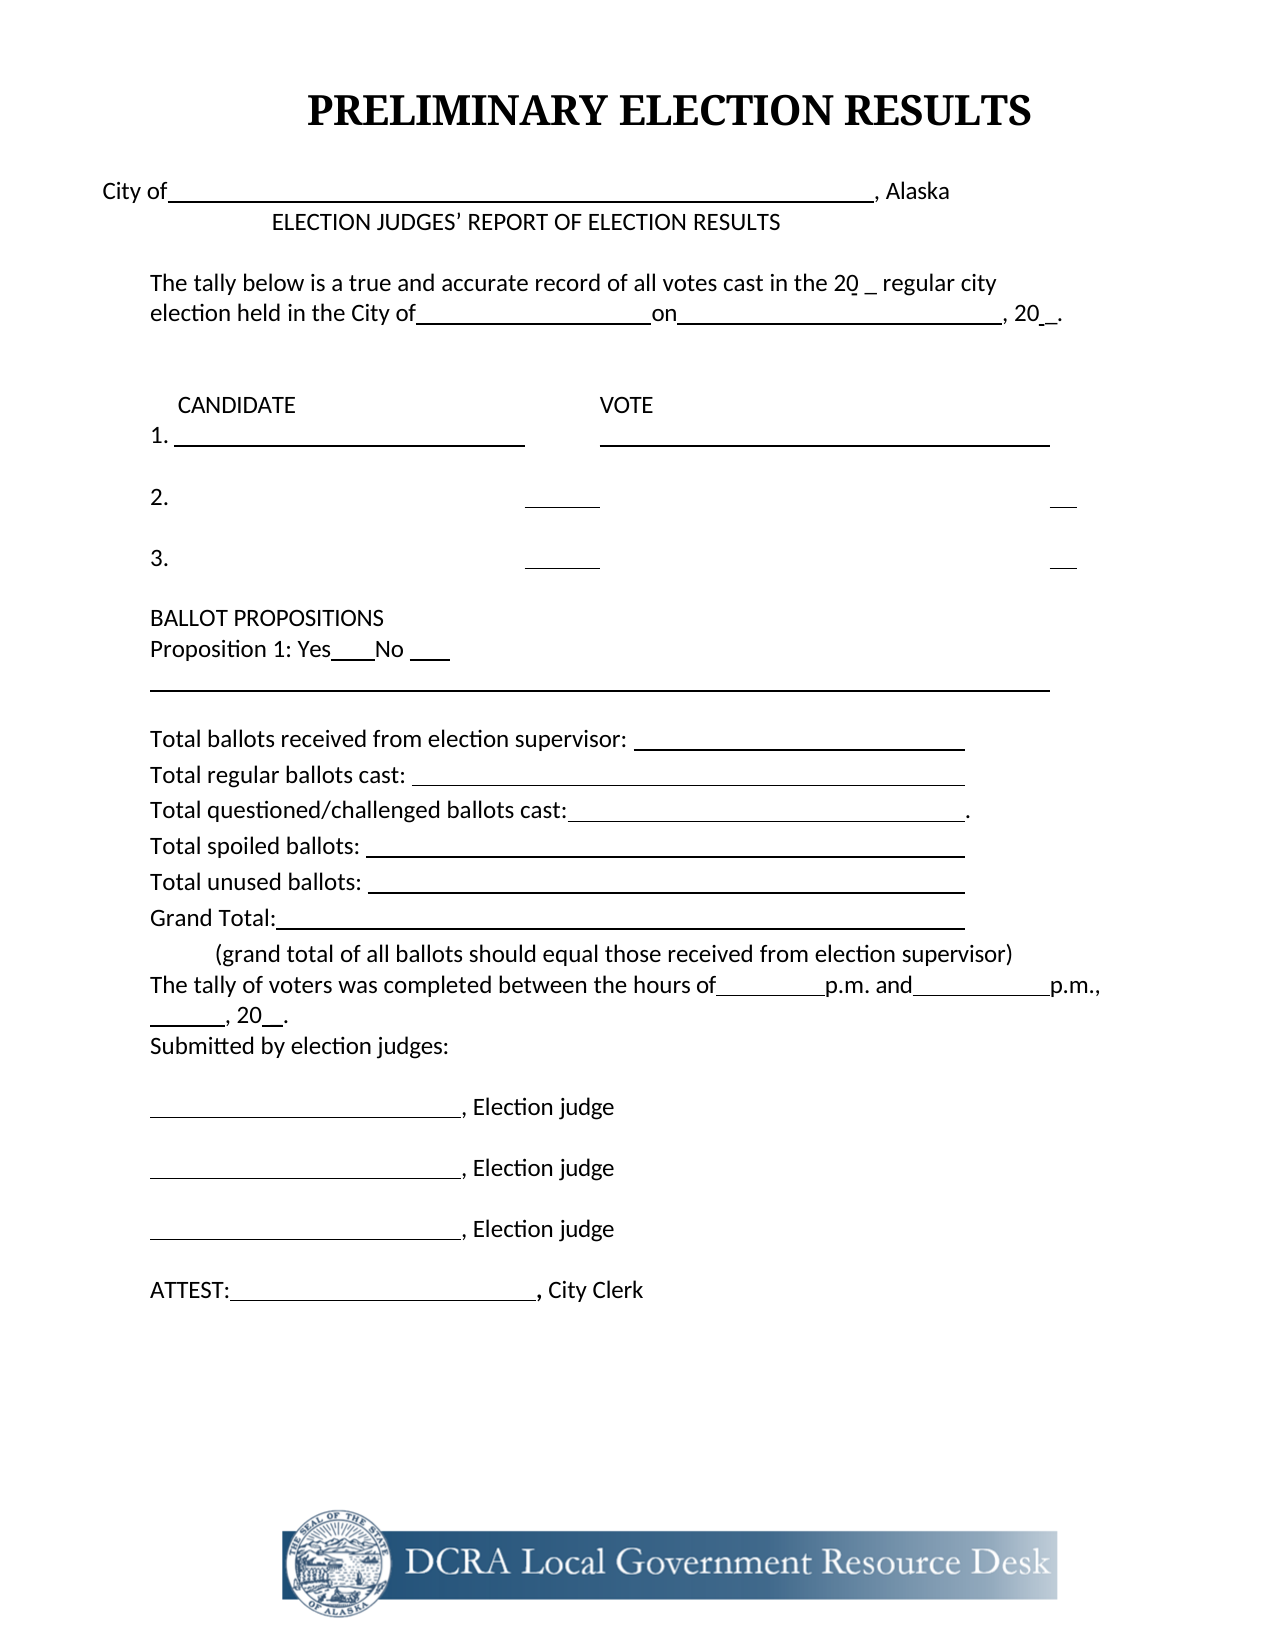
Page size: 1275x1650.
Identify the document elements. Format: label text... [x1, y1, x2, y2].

text Grand Total: [150, 902, 1105, 933]
text ATTEST: , City Clerk [150, 1274, 1237, 1304]
text Submitted by election judges: [150, 1030, 1237, 1060]
text , Election judge [150, 1152, 1237, 1182]
text Total ballots received from election supervisor: [150, 723, 1105, 753]
picture [282, 1506, 1058, 1620]
text The tally of voters was completed between the hours of p.m. and p.m., [150, 969, 1237, 999]
text , Election judge [150, 1091, 1237, 1121]
text Total unused ballots: [150, 866, 1105, 897]
text , 20 _. [150, 999, 1237, 1030]
text , Election judge [150, 1213, 1237, 1243]
text City of , Alaska ELECTION JUDGES’ REPORT OF ELECTION RESULTS [102, 175, 950, 236]
text Total spoiled ballots: [150, 831, 1105, 861]
text BALLOT PROPOSITIONS [150, 603, 1237, 633]
text Total regular ballots cast: [150, 759, 1105, 789]
text (grand total of all ballots should equal those received from election supervisor) [150, 938, 1133, 968]
text Proposition 1: Yes No [150, 633, 1237, 664]
text Total questioned/challenged ballots cast: . [150, 795, 1105, 825]
text The tally below is a true and accurate record of all votes cast in the 20 _ regular city election held in the City of on , 20 _. [150, 267, 1069, 328]
text CANDIDATE VOTE [178, 389, 1237, 419]
